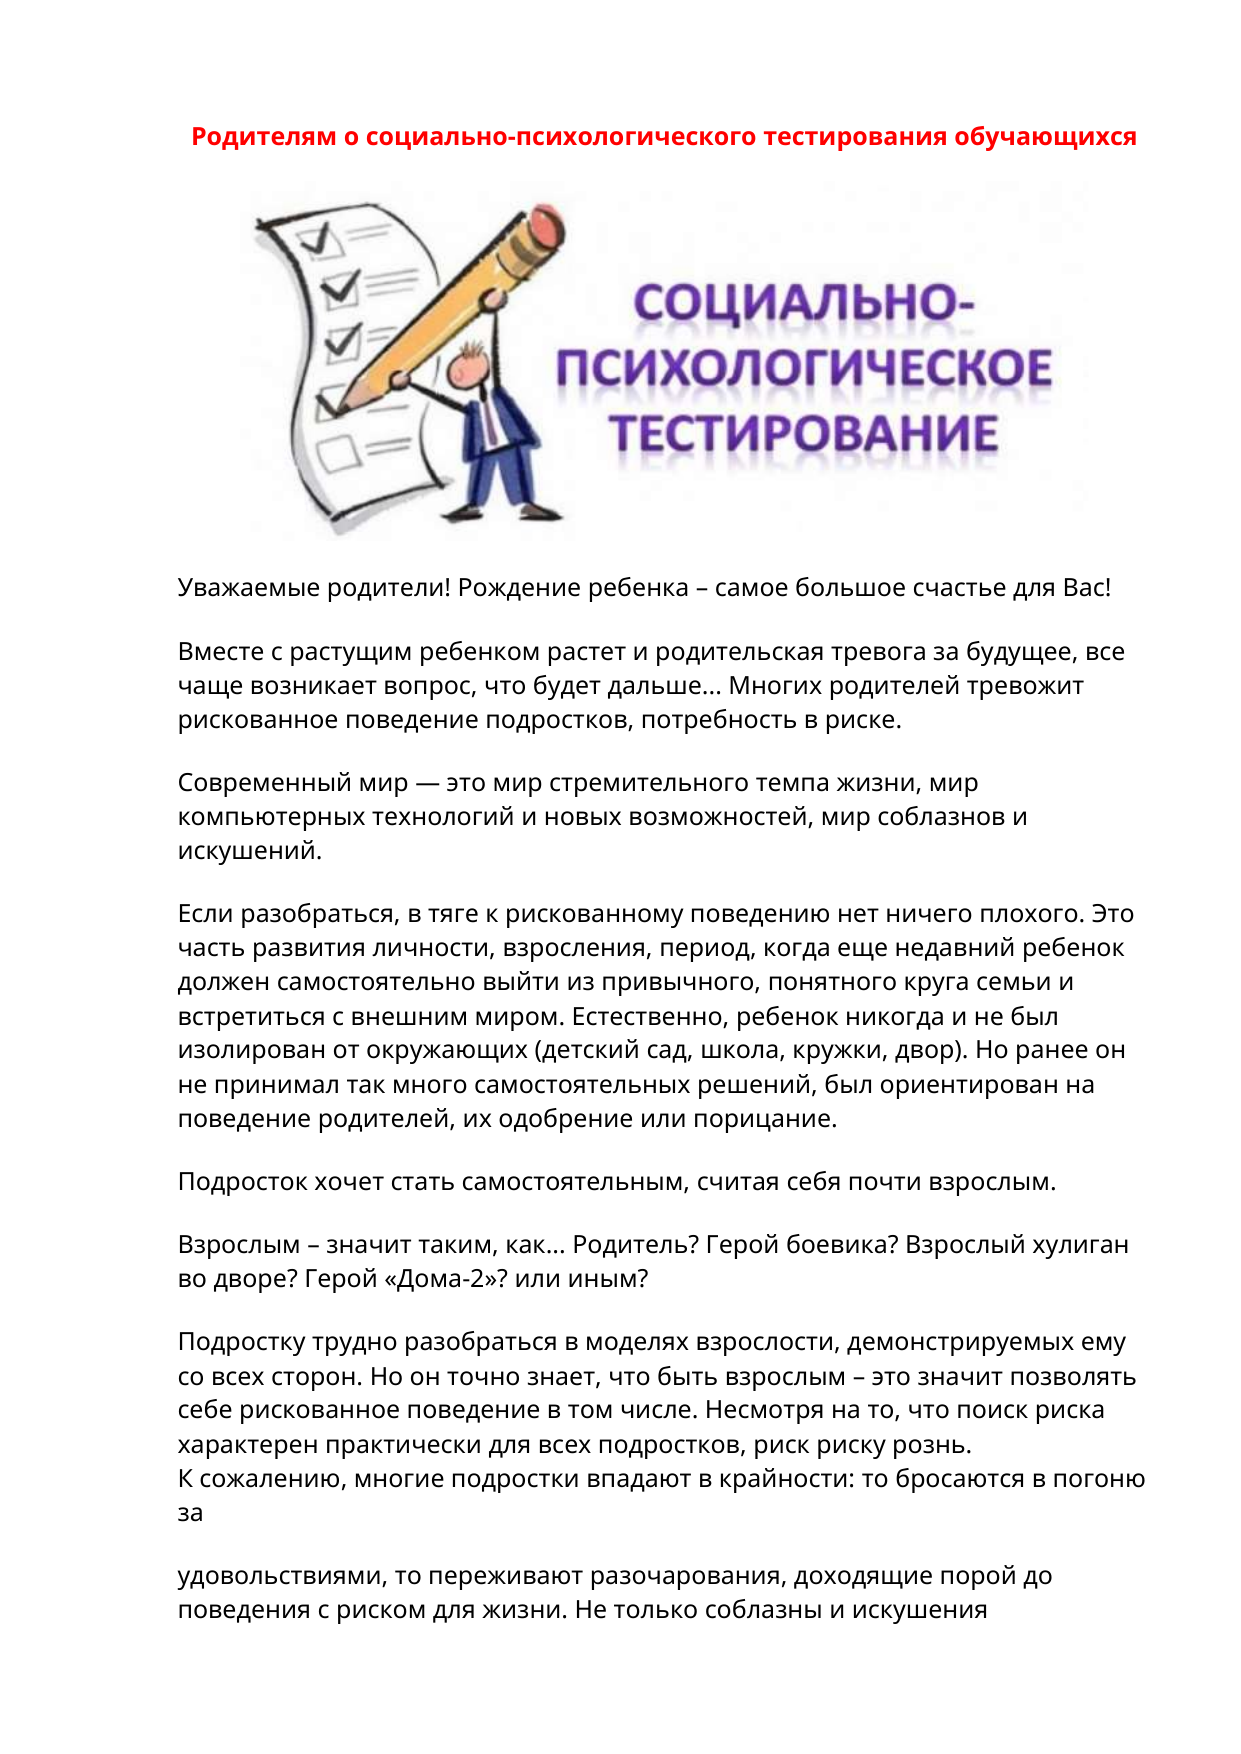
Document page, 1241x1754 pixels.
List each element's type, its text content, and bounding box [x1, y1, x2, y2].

text Взрослым – значит таким, как... Родитель? Герой боевика? Взрослый хулиган во дворе? Герой «Дома-2»? или иным? [177, 1227, 1152, 1295]
text Современный мир — это мир стремительного темпа жизни, мир компьютерных технологий и новых возможностей, мир соблазнов и искушений. [177, 764, 1152, 867]
picture [240, 181, 1089, 541]
text Подростку трудно разобраться в моделях взрослости, демонстрируемых ему со всех сторон. Но он точно знает, что быть взрослым – это значит позволять себе рискованное поведение в том числе. Несмотря на то, что поиск риска характерен практически для всех подростков, риск риску рознь. К сожалению, многие подростки впадают в крайности: то бросаются в погоню за [177, 1324, 1152, 1528]
text Вместе с растущим ребенком растет и родительская тревога за будущее, все чаще возникает вопрос, что будет дальше... Многих родителей тревожит рискованное поведение подростков, потребность в риске. [177, 633, 1152, 735]
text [177, 1558, 1152, 1626]
text Если разобраться, в тяге к рискованному поведению нет ничего плохого. Это часть развития личности, взросления, период, когда еще недавний ребенок должен самостоятельно выйти из привычного, понятного круга семьи и встретиться с внешним миром. Естественно, ребенок никогда и не был изолирован от окружающих (детский сад, школа, кружки, двор). Но ранее он не принимал так много самостоятельных решений, был ориентирован на поведение родителей, их одобрение или порицание. [177, 896, 1152, 1134]
text Родителям о социально-психологического тестирования обучающихся [177, 118, 1152, 152]
text Уважаемые родители! Рождение ребенка – самое большое счастье для Вас! [177, 570, 1152, 604]
text Подросток хочет стать самостоятельным, считая себя почти взрослым. [177, 1163, 1152, 1198]
